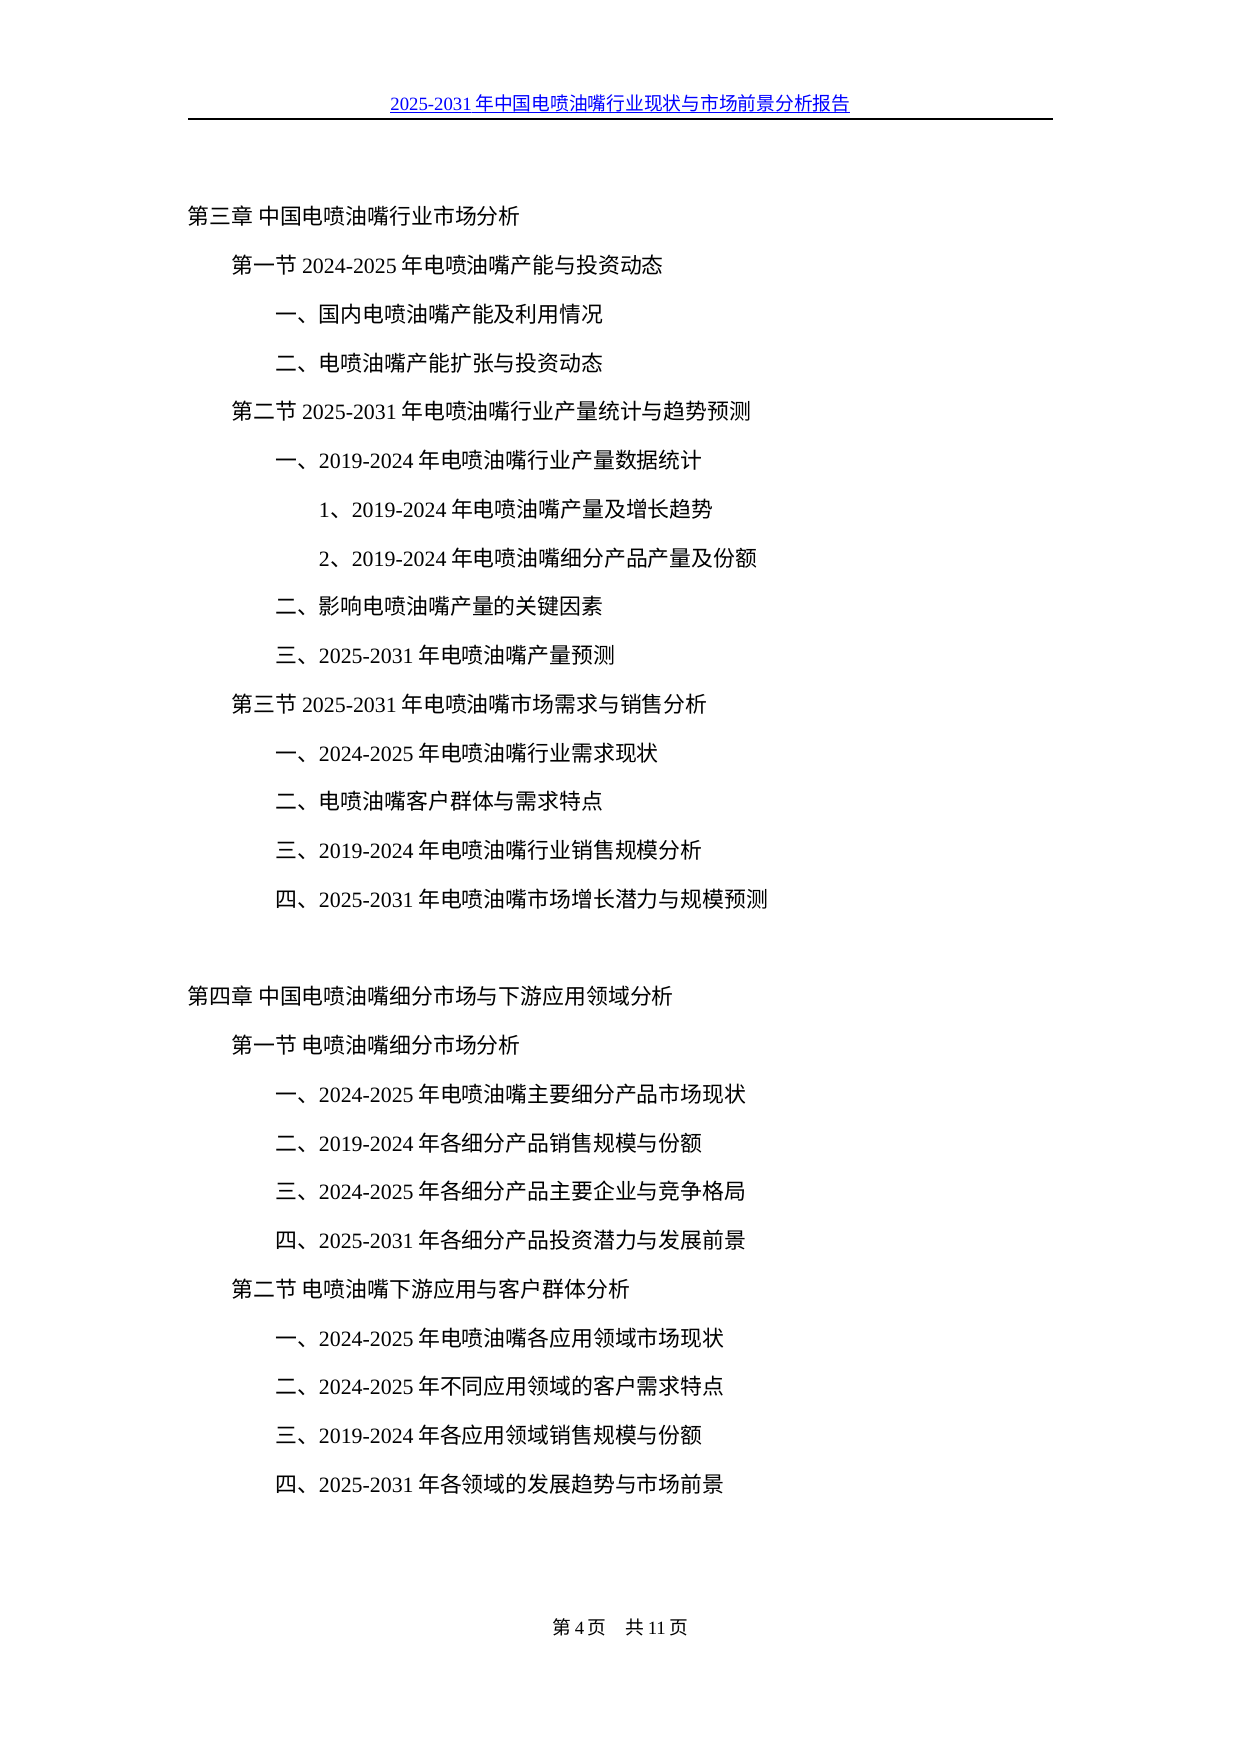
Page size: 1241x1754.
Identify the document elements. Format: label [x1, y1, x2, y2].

text [187, 150, 1053, 1499]
